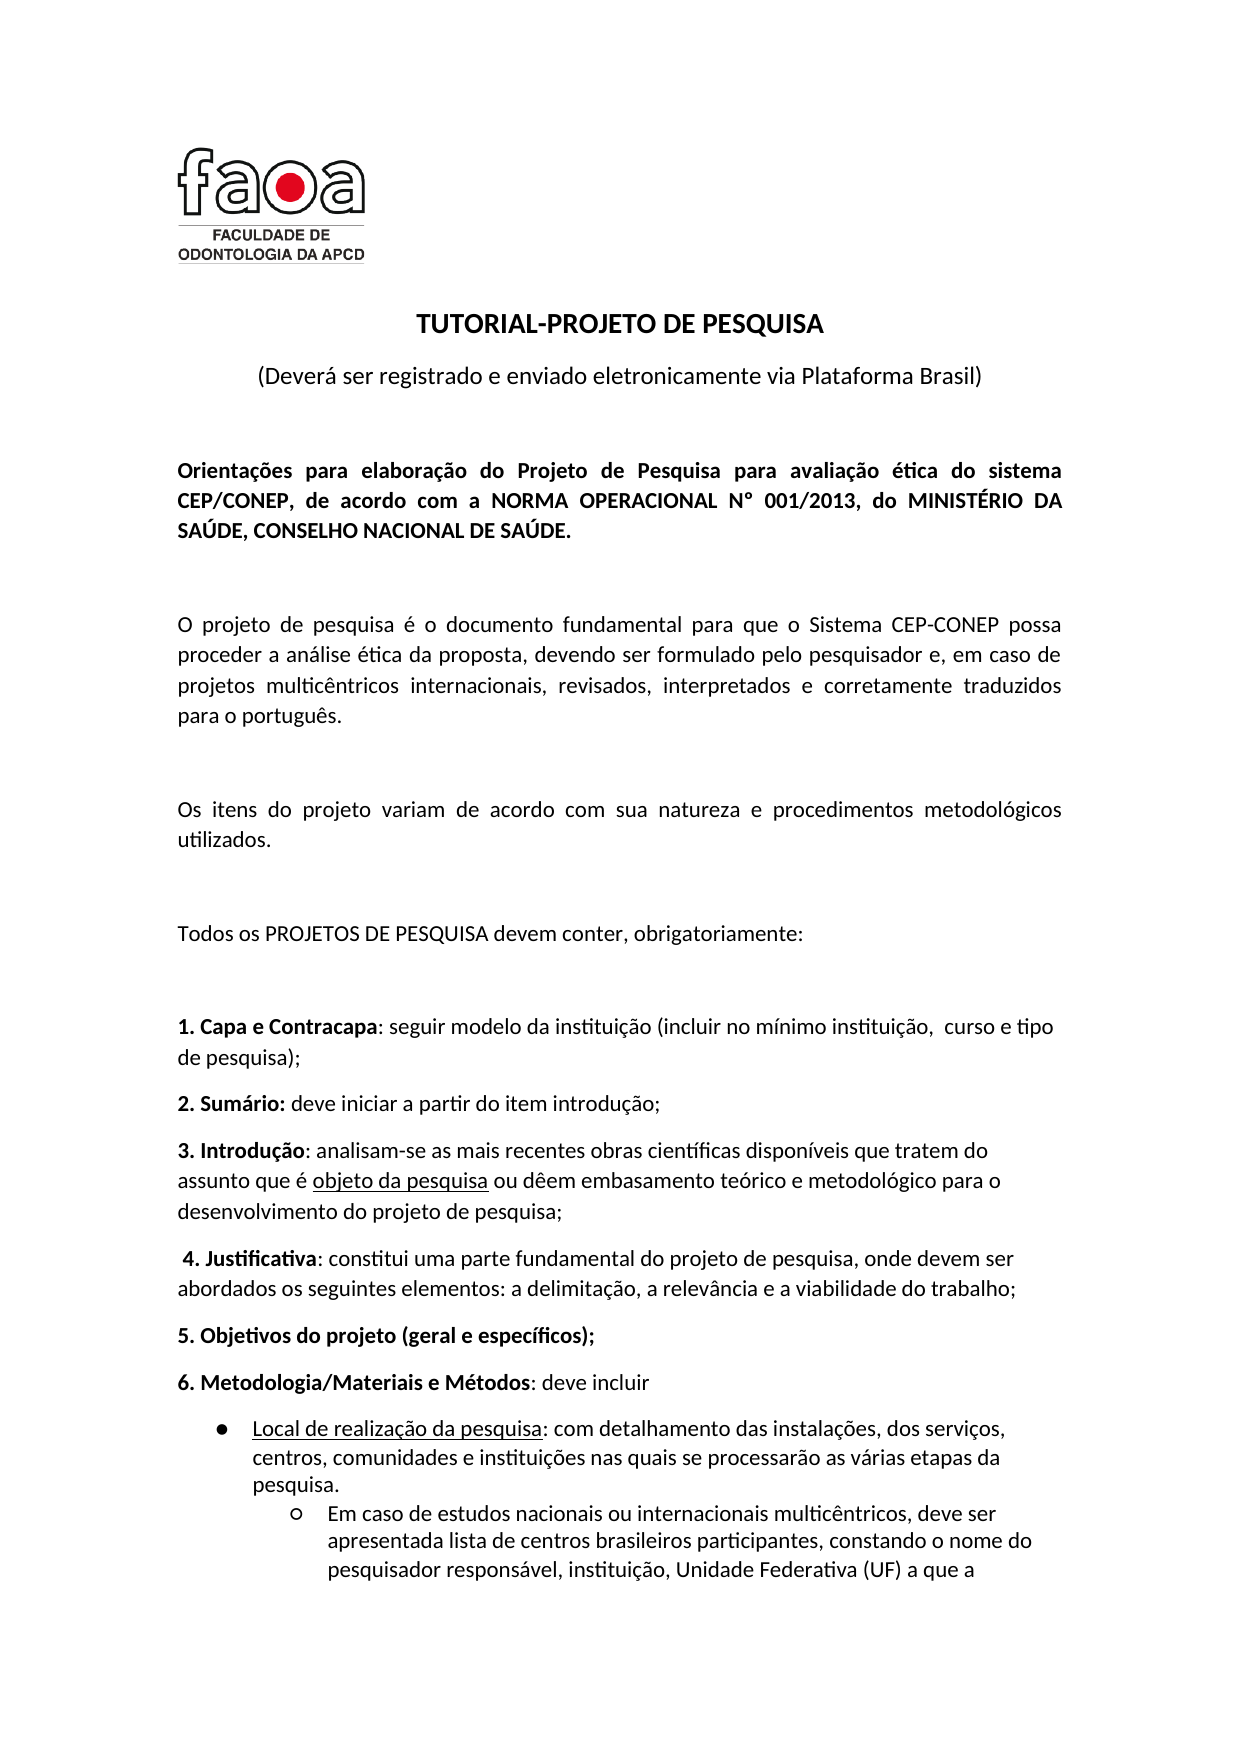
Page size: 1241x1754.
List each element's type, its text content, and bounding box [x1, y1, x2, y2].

text 6. Metodologia/Materiais e Métodos: deve incluir [177, 1368, 1063, 1396]
text Os itens do projeto variam de acordo com sua natureza e procedimentos metodológicos utilizados. [177, 795, 1063, 853]
text 3. Introdução: analisam-se as mais recentes obras científicas disponíveis que tratem do assunto que é objeto da pesquisa ou dêem embasamento teórico e metodológico para o desenvolvimento do projeto de pesquisa; [177, 1136, 1063, 1225]
text TUTORIAL-PROJETO DE PESQUISA [177, 305, 1063, 340]
text 5. Objetivos do projeto (geral e específicos); [177, 1321, 1063, 1349]
text Todos os PROJETOS DE PESQUISA devem conter, obrigatoriamente: [177, 919, 1063, 947]
text Orientações para elaboração do Projeto de Pesquisa para avaliação ética do sistema CEP/CONEP, de acordo com a NORMA OPERACIONAL Nº 001/2013, do MINISTÉRIO DA SAÚDE, CONSELHO NACIONAL DE SAÚDE. [177, 456, 1063, 545]
text (Deverá ser registrado e enviado eletronicamente via Plataforma Brasil) [177, 360, 1063, 390]
text 4. Justificativa: constitui uma parte fundamental do projeto de pesquisa, onde devem ser abordados os seguintes elementos: a delimitação, a relevância e a viabilidade do trabalho; [177, 1244, 1063, 1302]
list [290, 1499, 1063, 1583]
text 2. Sumário: deve iniciar a partir do item introdução; [177, 1089, 1063, 1118]
picture [177, 147, 365, 264]
text 1. Capa e Contracapa: seguir modelo da instituição (incluir no mínimo instituição, curso e tipo de pesquisa); [177, 1012, 1063, 1071]
text O projeto de pesquisa é o documento fundamental para que o Sistema CEP-CONEP possa proceder a análise ética da proposta, devendo ser formulado pelo pesquisador e, em caso de projetos multicêntricos internacionais, revisados, interpretados e corretamente traduzidos para o português. [177, 610, 1063, 729]
list Local de realização da pesquisa: com detalhamento das instalações, dos serviços, centros, comunidades e instituições nas quais se processarão as várias etapas da pesquisa. [215, 1414, 1063, 1499]
